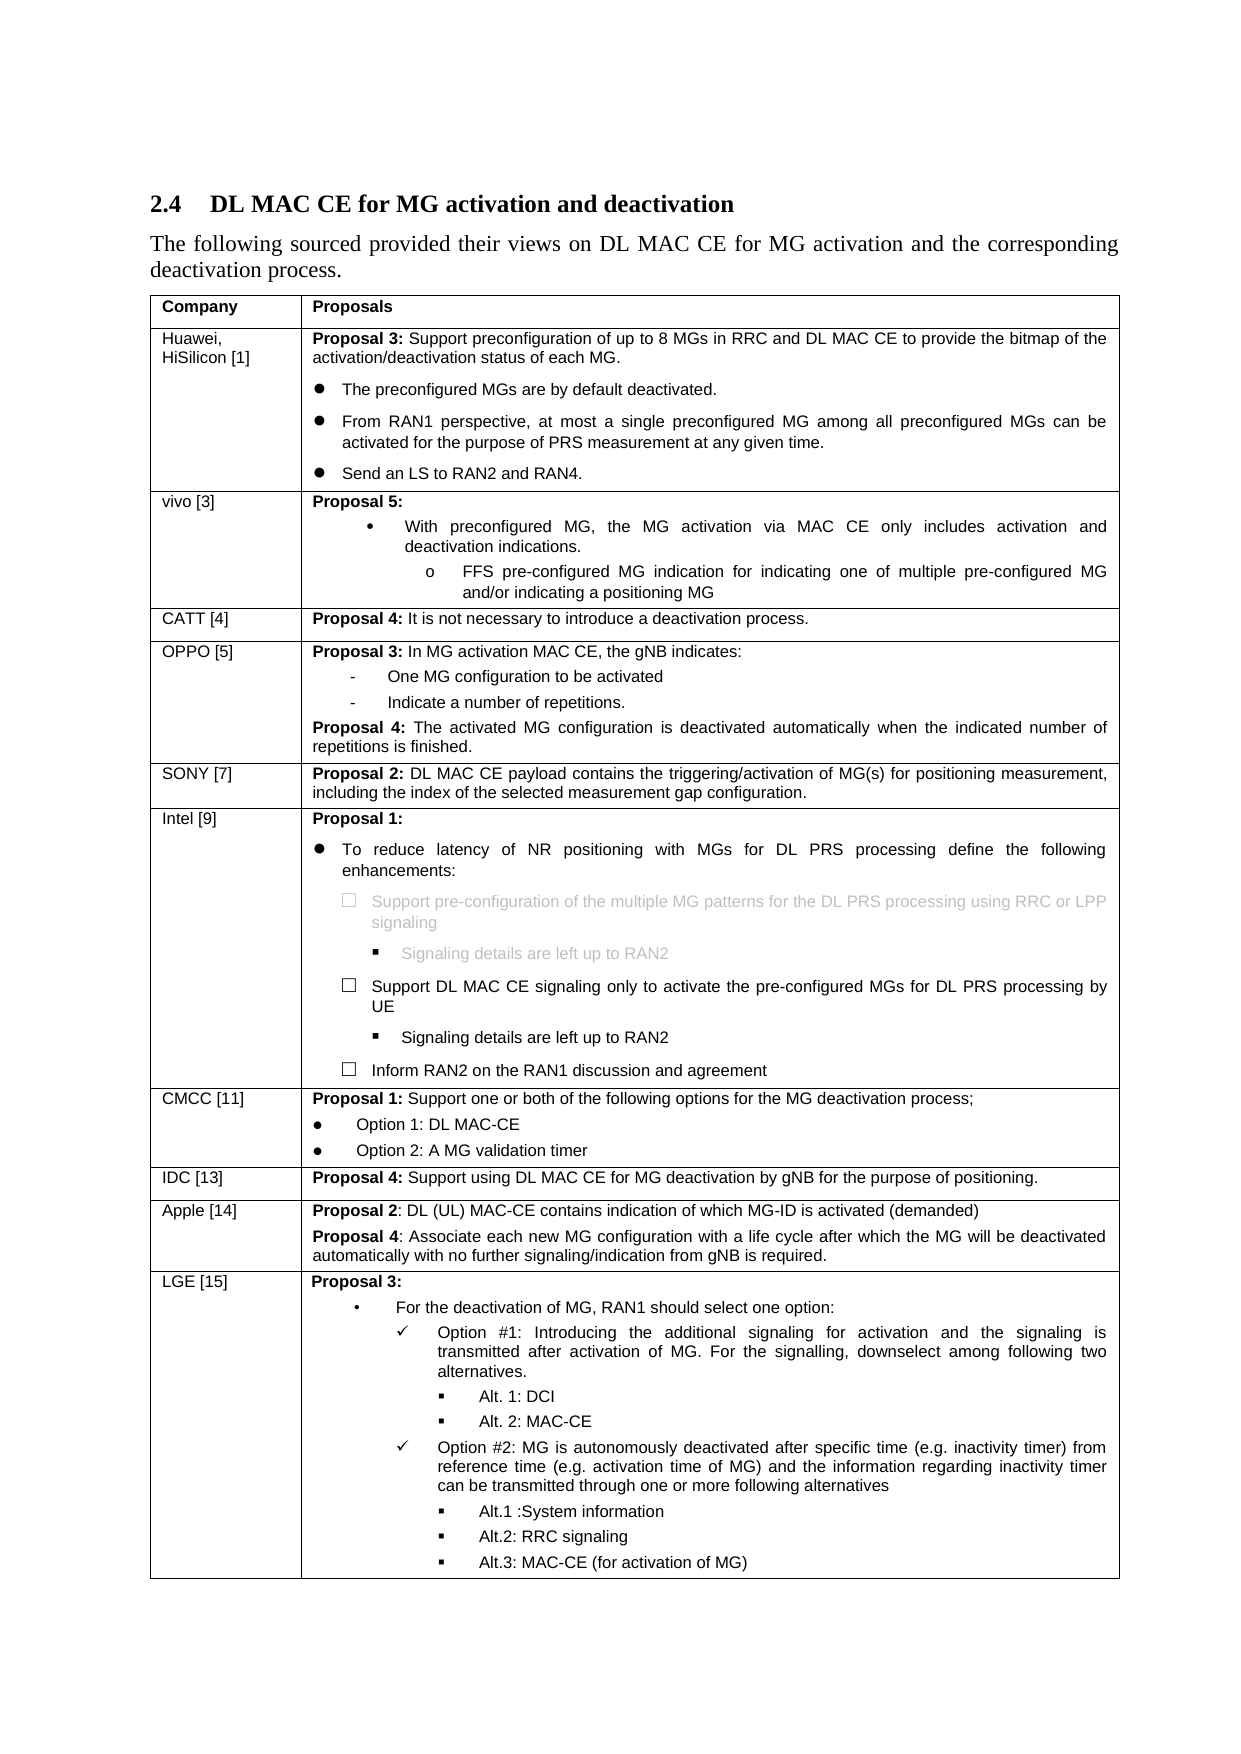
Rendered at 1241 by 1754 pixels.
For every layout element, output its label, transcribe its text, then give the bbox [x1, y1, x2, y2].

table_cell SONY [7] [151, 764, 301, 808]
table_cell Proposal 5: With preconfigured MG, the MG activation via MAC CE only includes activation and deactivation indications. FFS pre-configured MG indication for indicating one of multiple pre-configured MG and/or indicating a positioning MG [302, 492, 1119, 608]
table_cell LGE [15] [151, 1272, 301, 1578]
table_cell Apple [14] [151, 1201, 301, 1271]
table_cell Proposal 1: To reduce latency of NR positioning with MGs for DL PRS processing define the following enhancements: Support pre-configuration of the multiple MG patterns for the DL PRS processing using RRC or LPP signaling Signaling details are left up to RAN2 Support DL MAC CE signaling only to activate the pre-configured MGs for DL PRS processing by UE Signaling details are left up to RAN2 Inform RAN2 on the RAN1 discussion and agreement [302, 809, 1119, 1088]
subtitle DL MAC CE for MG activation and deactivation [150, 189, 1120, 218]
table_cell Proposal 3: Support preconfiguration of up to 8 MGs in RRC and DL MAC CE to provide the bitmap of the activation/deactivation status of each MG. The preconfigured MGs are by default deactivated. From RAN1 perspective, at most a single preconfigured MG among all preconfigured MGs can be activated for the purpose of PRS measurement at any given time. Send an LS to RAN2 and RAN4. [302, 329, 1119, 491]
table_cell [302, 1272, 1119, 1578]
table_cell Proposal 1: Support one or both of the following options for the MG deactivation process; Option 1: DL MAC-CE Option 2: A MG validation timer [302, 1089, 1119, 1167]
table_cell Huawei, HiSilicon [1] [151, 329, 301, 491]
table_header Company [151, 296, 301, 328]
table_cell Proposal 4: Support using DL MAC CE for MG deactivation by gNB for the purpose of positioning. [302, 1168, 1119, 1200]
table_cell OPPO [5] [151, 642, 301, 762]
table_header Proposals [302, 296, 1119, 328]
table_cell Intel [9] [151, 809, 301, 1088]
table_cell Proposal 2: DL MAC CE payload contains the triggering/activation of MG(s) for positioning measurement, including the index of the selected measurement gap configuration. [302, 764, 1119, 808]
table_cell Proposal 4: It is not necessary to introduce a deactivation process. [302, 609, 1119, 641]
table_cell Proposal 3: In MG activation MAC CE, the gNB indicates: One MG configuration to be activated Indicate a number of repetitions. Proposal 4: The activated MG configuration is deactivated automatically when the indicated number of repetitions is finished. [302, 642, 1119, 762]
table_cell Proposal 2: DL (UL) MAC-CE contains indication of which MG-ID is activated (demanded) Proposal 4: Associate each new MG configuration with a life cycle after which the MG will be deactivated automatically with no further signaling/indication from gNB is required. [302, 1201, 1119, 1271]
table_cell vivo [3] [151, 492, 301, 608]
text The following sourced provided their views on DL MAC CE for MG activation and the corresponding deactivation process. [150, 230, 1120, 283]
table_cell CMCC [11] [151, 1089, 301, 1167]
table_cell IDC [13] [151, 1168, 301, 1200]
table_cell CATT [4] [151, 609, 301, 641]
